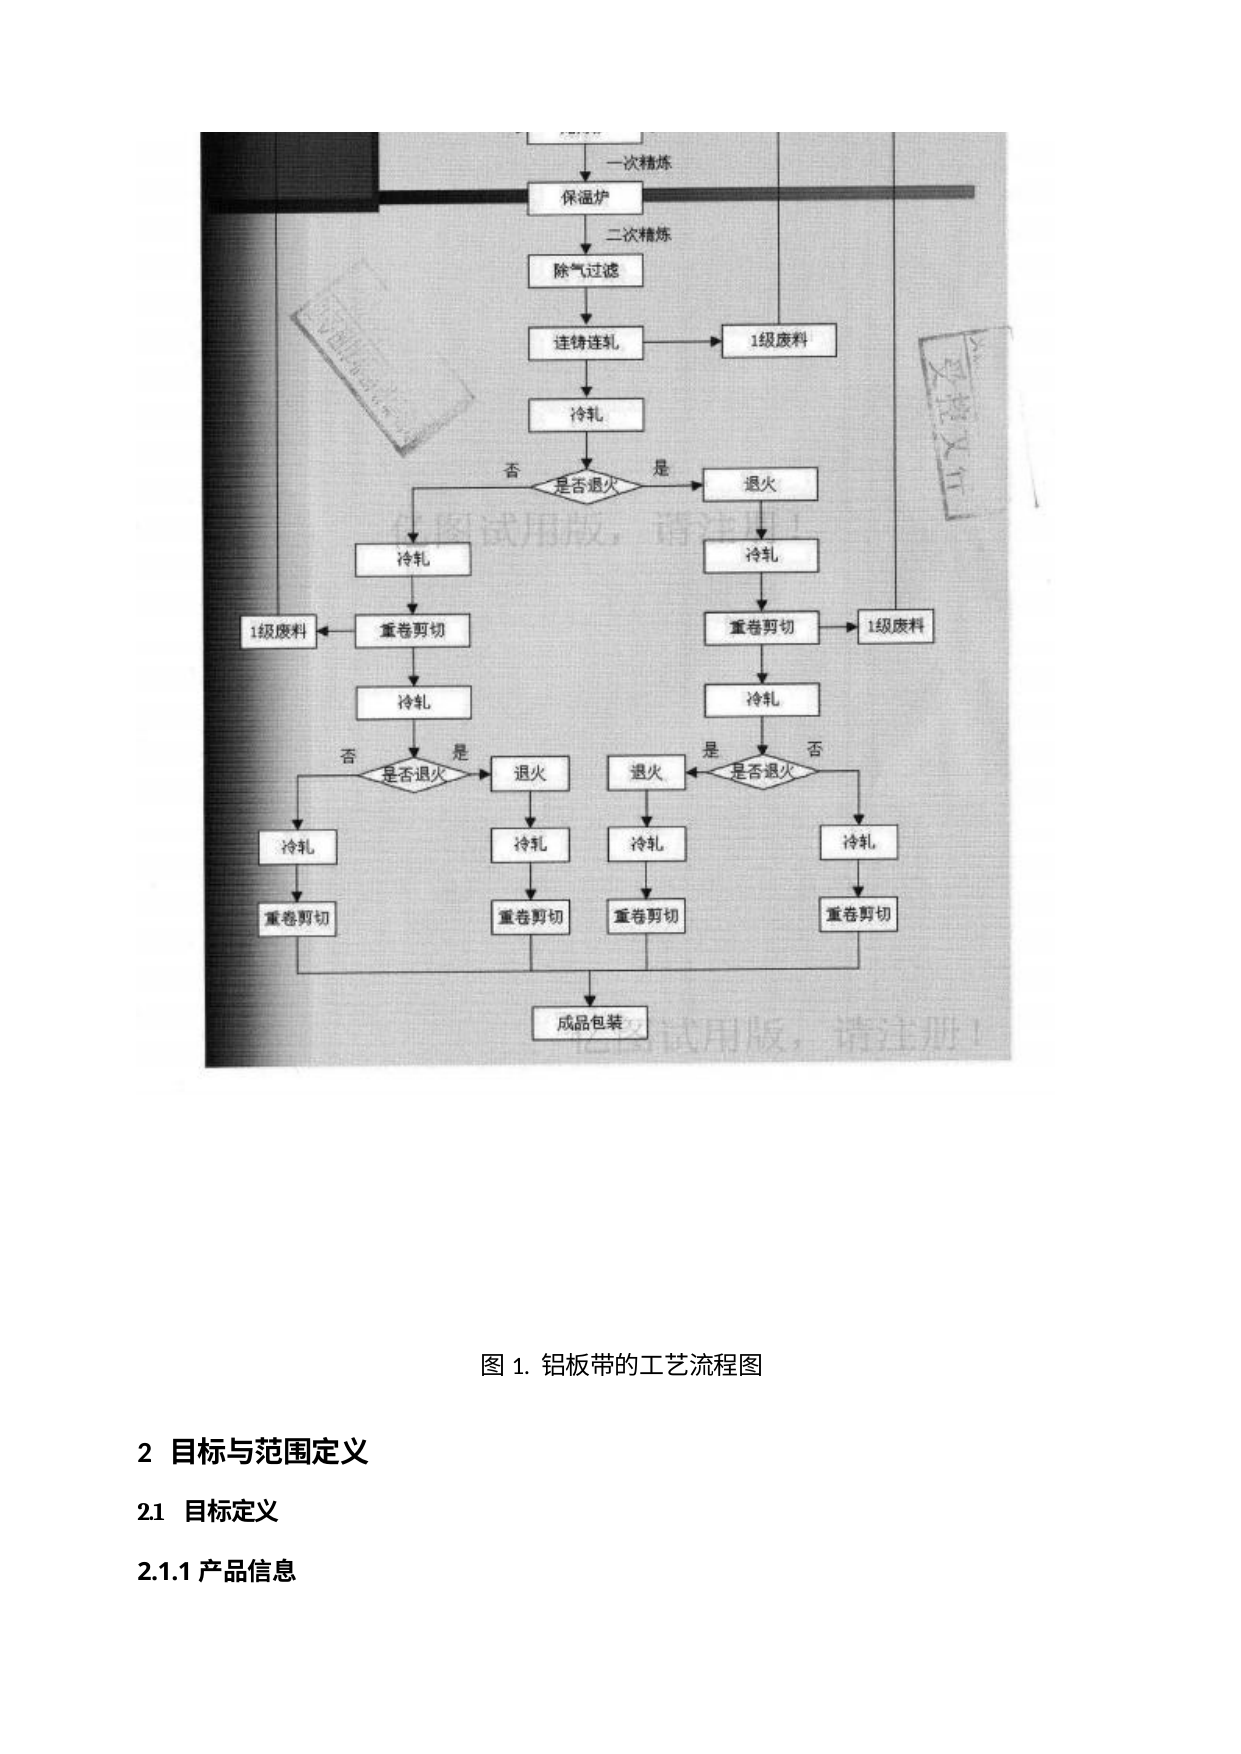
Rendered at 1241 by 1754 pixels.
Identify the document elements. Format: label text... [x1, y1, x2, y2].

text 2 目标与范围定义 [137, 1433, 1055, 1470]
text 2.1 目标定义 [137, 1496, 1055, 1527]
picture [135, 132, 1056, 1095]
text 图 1. 铝板带的工艺流程图 [480, 1350, 1055, 1381]
text 2.1.1 产品信息 [137, 1556, 1055, 1587]
